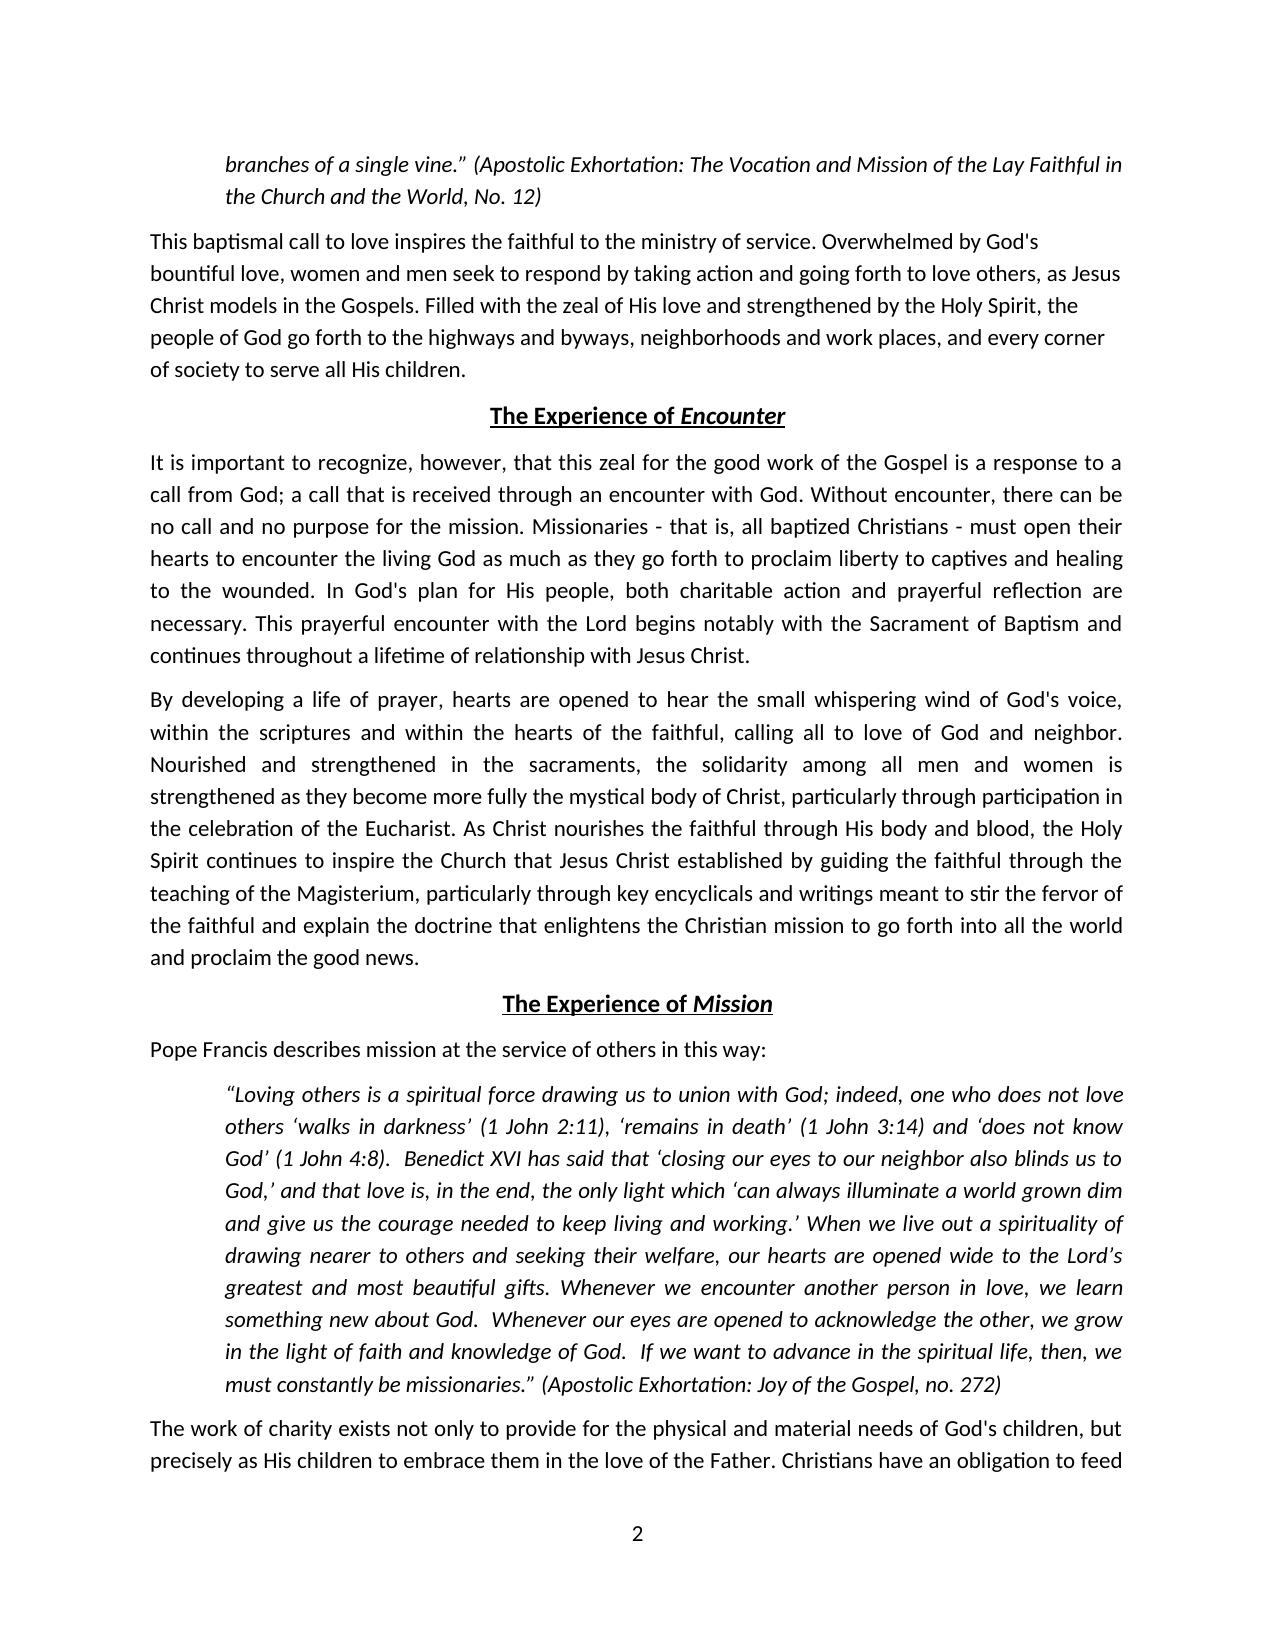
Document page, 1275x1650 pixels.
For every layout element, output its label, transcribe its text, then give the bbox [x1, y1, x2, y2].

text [225, 150, 1125, 210]
text It is important to recognize, however, that this zeal for the good work of the Gospel is a response to a call from God; a call that is received through an encounter with God. Without encounter, there can be no call and no purpose for the mission. Missionaries - that is, all baptized Christians - must open their hearts to encounter the living God as much as they go forth to proclaim liberty to captives and healing to the wounded. In God's plan for His people, both charitable action and prayerful reflection are necessary. This prayerful encounter with the Lord begins notably with the Sacrament of Baptism and continues throughout a lifetime of relationship with Jesus Christ. [150, 448, 1125, 669]
text The Experience of Mission [150, 988, 1125, 1018]
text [150, 1414, 1125, 1474]
text Pope Francis describes mission at the service of others in this way: [150, 1035, 1125, 1063]
text “Loving others is a spiritual force drawing us to union with God; indeed, one who does not love others ‘walks in darkness’ (1 John 2:11), ‘remains in death’ (1 John 3:14) and ‘does not know God’ (1 John 4:8). Benedict XVI has said that ‘closing our eyes to our neighbor also blinds us to God,’ and that love is, in the end, the only light which ‘can always illuminate a world grown dim and give us the courage needed to keep living and working.’ When we live out a spirituality of drawing nearer to others and seeking their welfare, our hearts are opened wide to the Lord’s greatest and most beautiful gifts. Whenever we encounter another person in love, we learn something new about God. Whenever our eyes are opened to acknowledge the other, we grow in the light of faith and knowledge of God. If we want to advance in the spiritual life, then, we must constantly be missionaries.” (Apostolic Exhortation: Joy of the Gospel, no. 272) [225, 1080, 1125, 1398]
text This baptismal call to love inspires the faithful to the ministry of service. Overwhelmed by God's bountiful love, women and men seek to respond by taking action and going forth to love others, as Jesus Christ models in the Gospels. Filled with the zeal of His love and strengthened by the Holy Spirit, the people of God go forth to the highways and byways, neighborhoods and work places, and every corner of society to serve all His children. [150, 227, 1125, 384]
text By developing a life of prayer, hearts are opened to hear the small whispering wind of God's voice, within the scriptures and within the hearts of the faithful, calling all to love of God and neighbor. Nourished and strengthened in the sacraments, the solidarity among all men and women is strengthened as they become more fully the mystical body of Christ, particularly through participation in the celebration of the Eucharist. As Christ nourishes the faithful through His body and blood, the Holy Spirit continues to inspire the Church that Jesus Christ established by guiding the faithful through the teaching of the Magisterium, particularly through key encyclicals and writings meant to stir the fervor of the faithful and explain the doctrine that enlightens the Christian mission to go forth into all the world and proclaim the good news. [150, 686, 1125, 971]
text The Experience of Encounter [150, 400, 1125, 431]
